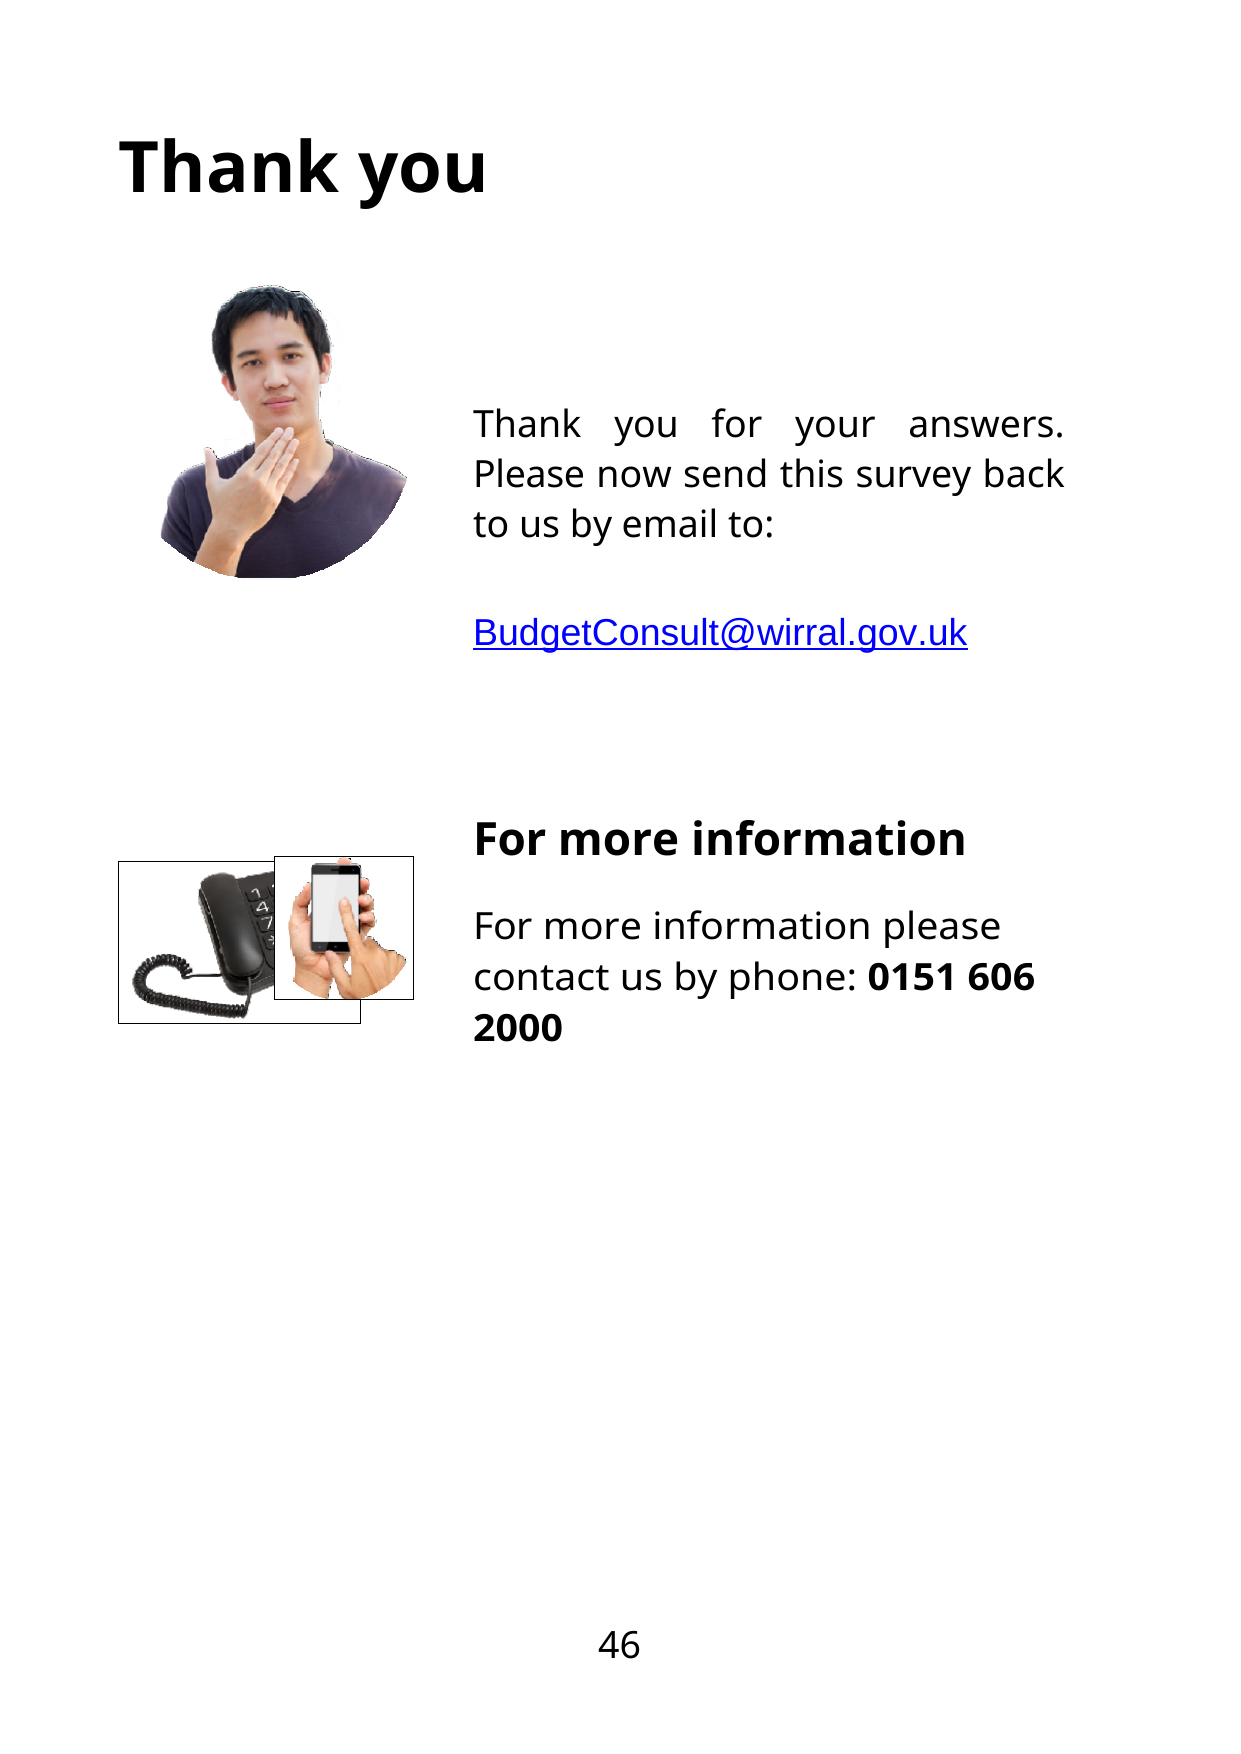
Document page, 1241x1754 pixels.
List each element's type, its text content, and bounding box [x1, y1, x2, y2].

picture [119, 862, 360, 1023]
text For more information please contact us by phone: 0151 606 2000 [473, 899, 1090, 1052]
text For more information [473, 807, 1134, 869]
text Thank you for your answers. Please now send this survey back to us by email to: [473, 398, 1065, 548]
picture [275, 857, 413, 999]
subtitle Thank you [119, 117, 1134, 213]
text BudgetConsult@wirral.gov.uk [398, 610, 1134, 653]
picture [150, 283, 414, 580]
